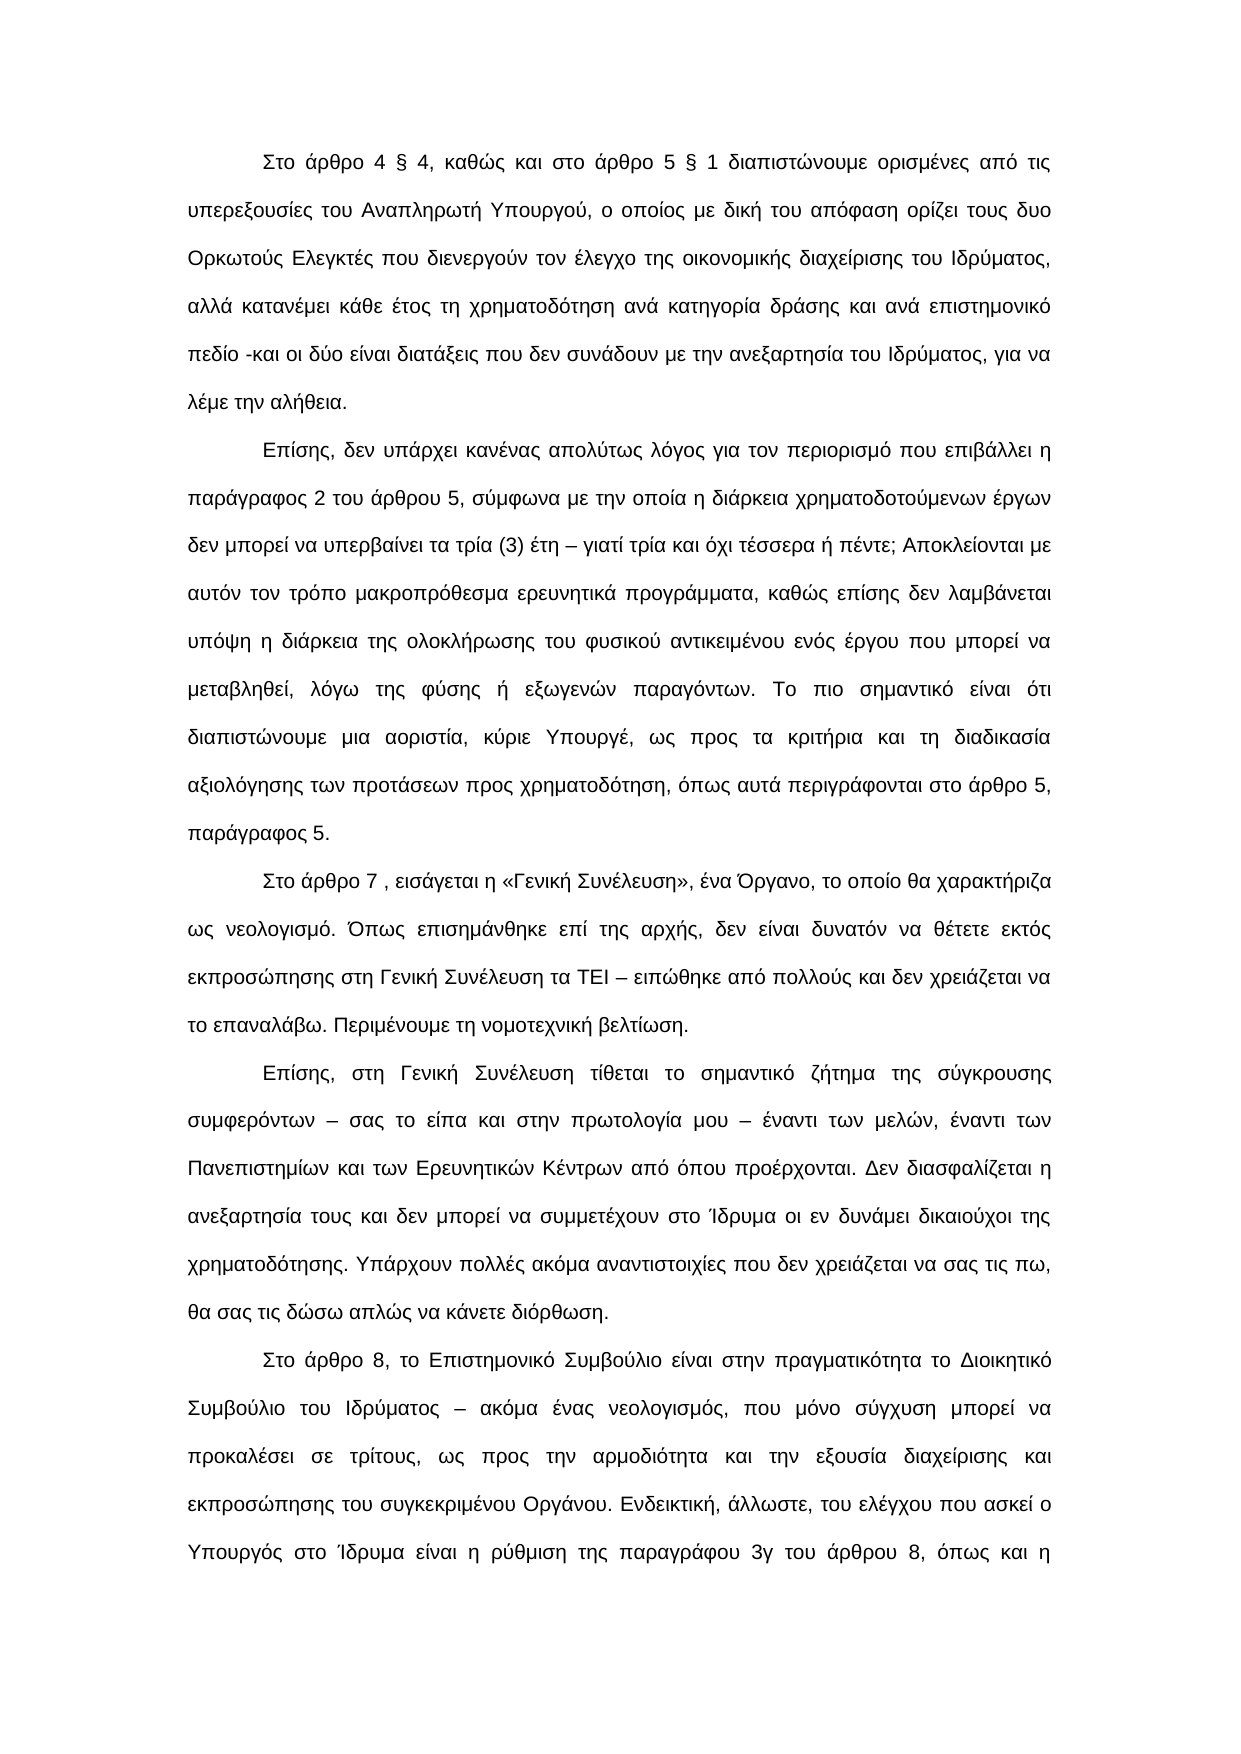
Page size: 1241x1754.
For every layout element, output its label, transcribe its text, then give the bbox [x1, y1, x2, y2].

text Επίσης, δεν υπάρχει κανένας απολύτως λόγος για τον περιορισμό που επιβάλλει η παράγραφος 2 του άρθρου 5, σύμφωνα με την οποία η διάρκεια χρηματοδοτούμενων έργων δεν μπορεί να υπερβαίνει τα τρία (3) έτη – γιατί τρία και όχι τέσσερα ή πέντε; Αποκλείονται με αυτόν τον τρόπο μακροπρόθεσμα ερευνητικά προγράμματα, καθώς επίσης δεν λαμβάνεται υπόψη η διάρκεια της ολοκλήρωσης του φυσικού αντικειμένου ενός έργου που μπορεί να μεταβληθεί, λόγω της φύσης ή εξωγενών παραγόντων. Το πιο σημαντικό είναι ότι διαπιστώνουμε μια αοριστία, κύριε Υπουργέ, ως προς τα κριτήρια και τη διαδικασία αξιολόγησης των προτάσεων προς χρηματοδότηση, όπως αυτά περιγράφονται στο άρθρο 5, παράγραφος 5. [187, 437, 1053, 845]
text Στο άρθρο 7 , εισάγεται η «Γενική Συνέλευση», ένα Όργανο, το οποίο θα χαρακτήριζα ως νεολογισμό. Όπως επισημάνθηκε επί της αρχής, δεν είναι δυνατόν να θέτετε εκτός εκπροσώπησης στη Γενική Συνέλευση τα ΤΕΙ – ειπώθηκε από πολλούς και δεν χρειάζεται να το επαναλάβω. Περιμένουμε τη νομοτεχνική βελτίωση. [187, 869, 1053, 1036]
text Επίσης, στη Γενική Συνέλευση τίθεται το σημαντικό ζήτημα της σύγκρουσης συμφερόντων – σας το είπα και στην πρωτολογία μου – έναντι των μελών, έναντι των Πανεπιστημίων και των Ερευνητικών Κέντρων από όπου προέρχονται. Δεν διασφαλίζεται η ανεξαρτησία τους και δεν μπορεί να συμμετέχουν στο Ίδρυμα οι εν δυνάμει δικαιούχοι της χρηματοδότησης. Υπάρχουν πολλές ακόμα αναντιστοιχίες που δεν χρειάζεται να σας τις πω, θα σας τις δώσω απλώς να κάνετε διόρθωση. [187, 1060, 1053, 1324]
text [187, 1348, 1053, 1563]
text Στο άρθρο 4 § 4, καθώς και στο άρθρο 5 § 1 διαπιστώνουμε ορισμένες από τις υπερεξουσίες του Αναπληρωτή Υπουργού, ο οποίος με δική του απόφαση ορίζει τους δυο Ορκωτούς Ελεγκτές που διενεργούν τον έλεγχο της οικονομικής διαχείρισης του Ιδρύματος, αλλά κατανέμει κάθε έτος τη χρηματοδότηση ανά κατηγορία δράσης και ανά επιστημονικό πεδίο -και οι δύο είναι διατάξεις που δεν συνάδουν με την ανεξαρτησία του Ιδρύματος, για να λέμε την αλήθεια. [187, 150, 1053, 413]
